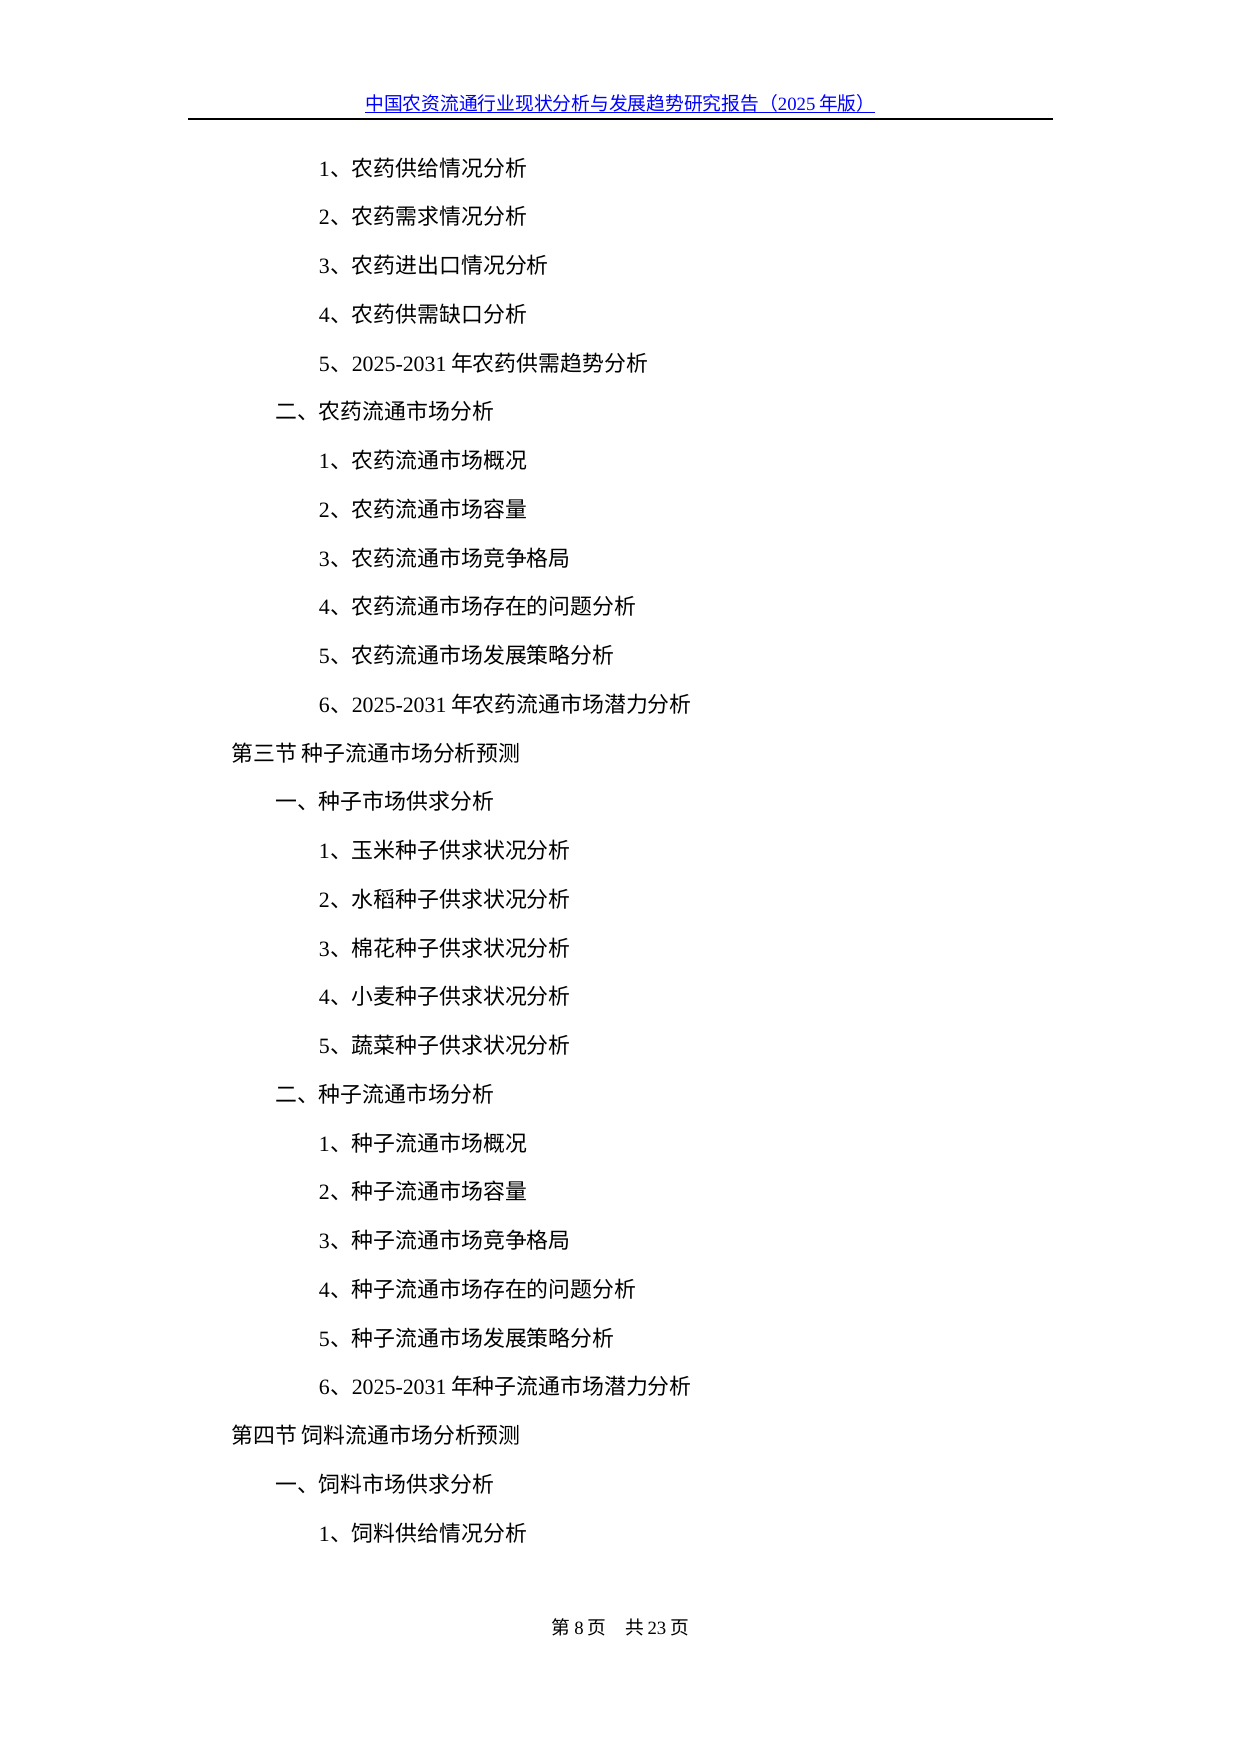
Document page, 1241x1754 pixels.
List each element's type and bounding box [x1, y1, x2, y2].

text [187, 150, 1053, 1548]
